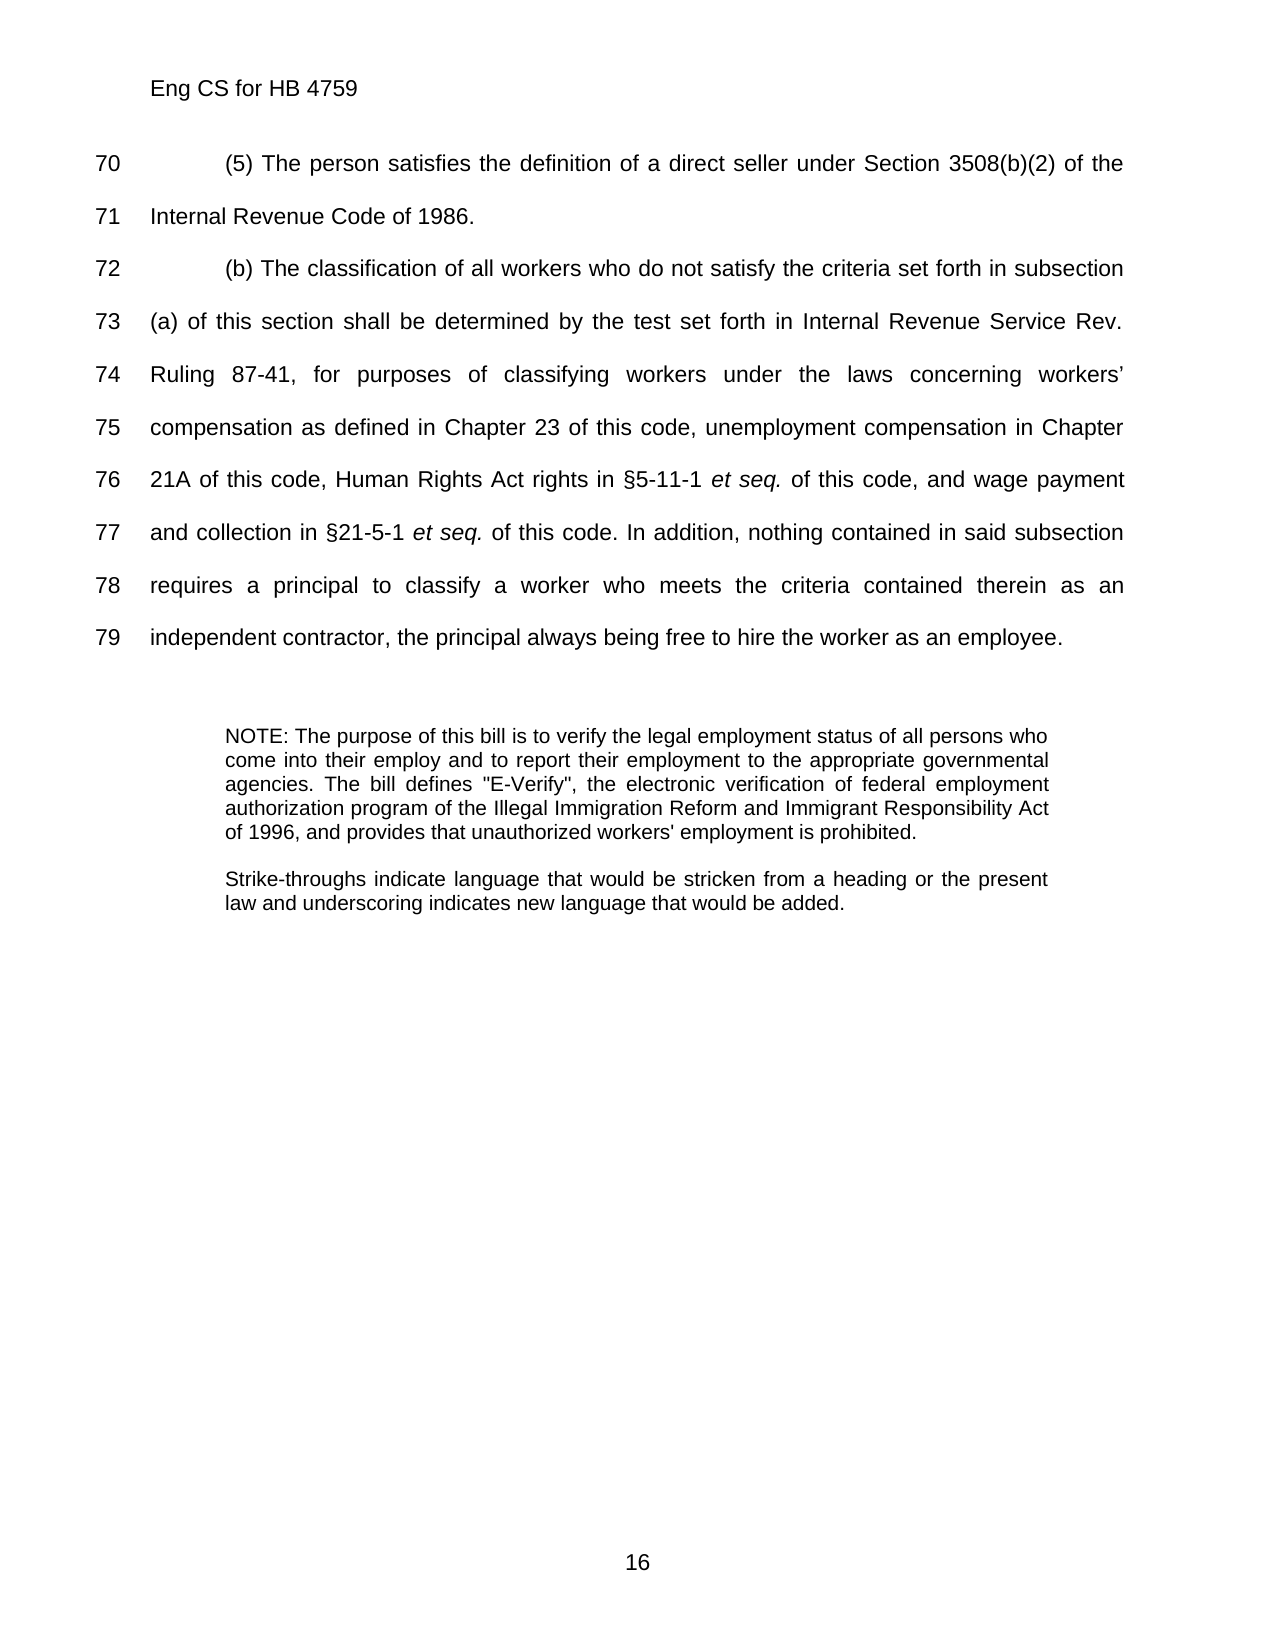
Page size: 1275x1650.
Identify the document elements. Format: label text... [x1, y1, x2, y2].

text NOTE: The purpose of this bill is to verify the legal employment status of all persons who come into their employ and to report their employment to the appropriate governmental agencies. The bill defines "E-Verify", the electronic verification of federal employment authorization program of the Illegal Immigration Reform and Immigrant Responsibility Act of 1996, and provides that unauthorized workers' employment is prohibited. [225, 724, 1050, 844]
text Strike-throughs indicate language that would be stricken from a heading or the present law and underscoring indicates new language that would be added. [225, 867, 1050, 914]
text (b) The classification of all workers who do not satisfy the criteria set forth in subsection (a) of this section shall be determined by the test set forth in Internal Revenue Service Rev. Ruling 87-41, for purposes of classifying workers under the laws concerning workers’ compensation as defined in Chapter 23 of this code, unemployment compensation in Chapter 21A of this code, Human Rights Act rights in §5-11-1 et seq. of this code, and wage payment and collection in §21-5-1 et seq. of this code. In addition, nothing contained in said subsection requires a principal to classify a worker who meets the criteria contained therein as an independent contractor, the principal always being free to hire the worker as an employee. [150, 255, 1125, 651]
text (5) The person satisfies the definition of a direct seller under Section 3508(b)(2) of the Internal Revenue Code of 1986. [150, 150, 1125, 229]
